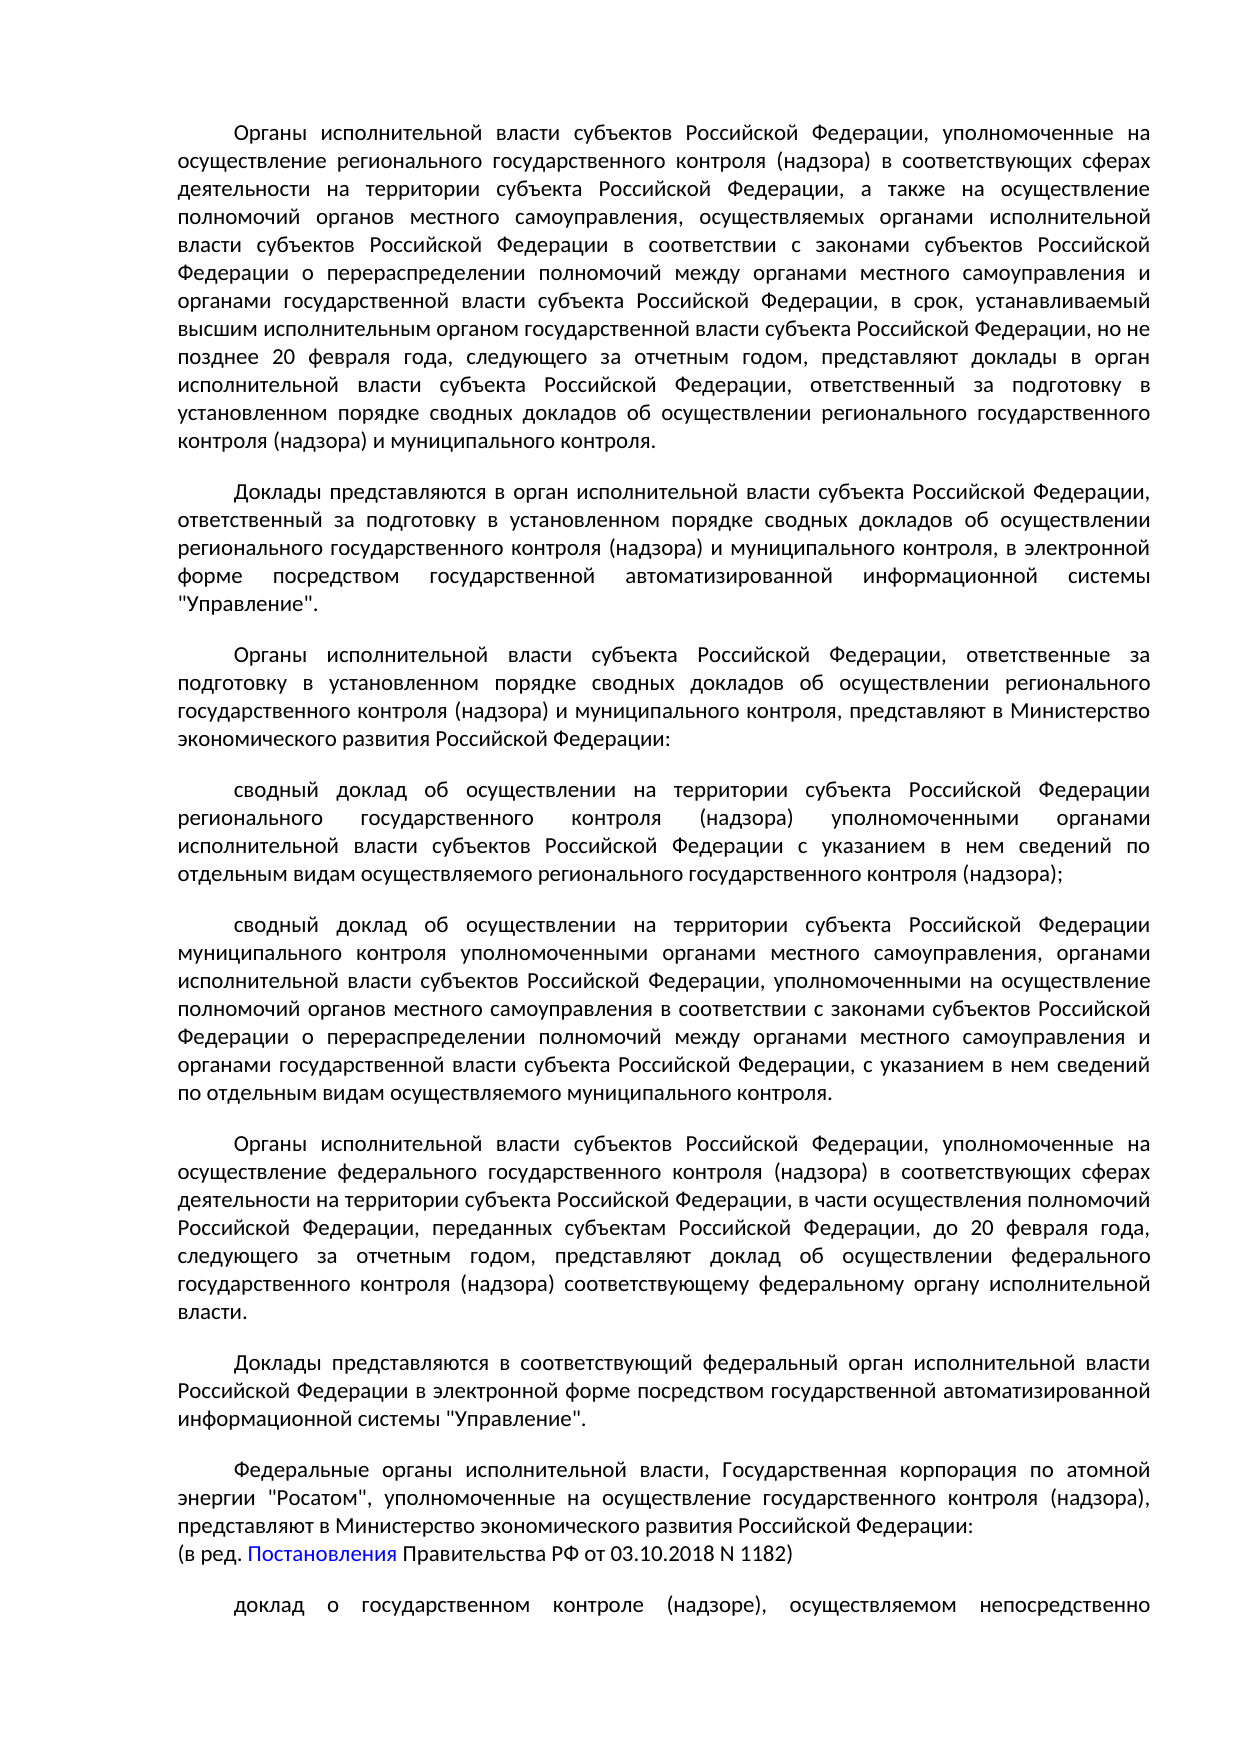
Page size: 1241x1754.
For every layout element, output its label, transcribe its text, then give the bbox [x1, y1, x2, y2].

text (в ред. Постановления Правительства РФ от 03.10.2018 N 1182) [177, 1539, 1152, 1567]
text Органы исполнительной власти субъектов Российской Федерации, уполномоченные на осуществление регионального государственного контроля (надзора) в соответствующих сферах деятельности на территории субъекта Российской Федерации, а также на осуществление полномочий органов местного самоуправления, осуществляемых органами исполнительной власти субъектов Российской Федерации в соответствии с законами субъектов Российской Федерации о перераспределении полномочий между органами местного самоуправления и органами государственной власти субъекта Российской Федерации, в срок, устанавливаемый высшим исполнительным органом государственной власти субъекта Российской Федерации, но не позднее 20 февраля года, следующего за отчетным годом, представляют доклады в орган исполнительной власти субъекта Российской Федерации, ответственный за подготовку в установленном порядке сводных докладов об осуществлении регионального государственного контроля (надзора) и муниципального контроля. [177, 118, 1152, 454]
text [177, 1590, 1152, 1618]
text Федеральные органы исполнительной власти, Государственная корпорация по атомной энергии "Росатом", уполномоченные на осуществление государственного контроля (надзора), представляют в Министерство экономического развития Российской Федерации: [177, 1455, 1152, 1539]
text Доклады представляются в соответствующий федеральный орган исполнительной власти Российской Федерации в электронной форме посредством государственной автоматизированной информационной системы "Управление". [177, 1348, 1152, 1432]
text Органы исполнительной власти субъектов Российской Федерации, уполномоченные на осуществление федерального государственного контроля (надзора) в соответствующих сферах деятельности на территории субъекта Российской Федерации, в части осуществления полномочий Российской Федерации, переданных субъектам Российской Федерации, до 20 февраля года, следующего за отчетным годом, представляют доклад об осуществлении федерального государственного контроля (надзора) соответствующему федеральному органу исполнительной власти. [177, 1129, 1152, 1326]
text сводный доклад об осуществлении на территории субъекта Российской Федерации регионального государственного контроля (надзора) уполномоченными органами исполнительной власти субъектов Российской Федерации с указанием в нем сведений по отдельным видам осуществляемого регионального государственного контроля (надзора); [177, 775, 1152, 887]
text Доклады представляются в орган исполнительной власти субъекта Российской Федерации, ответственный за подготовку в установленном порядке сводных докладов об осуществлении регионального государственного контроля (надзора) и муниципального контроля, в электронной форме посредством государственной автоматизированной информационной системы "Управление". [177, 477, 1152, 617]
text Органы исполнительной власти субъекта Российской Федерации, ответственные за подготовку в установленном порядке сводных докладов об осуществлении регионального государственного контроля (надзора) и муниципального контроля, представляют в Министерство экономического развития Российской Федерации: [177, 640, 1152, 752]
text сводный доклад об осуществлении на территории субъекта Российской Федерации муниципального контроля уполномоченными органами местного самоуправления, органами исполнительной власти субъектов Российской Федерации, уполномоченными на осуществление полномочий органов местного самоуправления в соответствии с законами субъектов Российской Федерации о перераспределении полномочий между органами местного самоуправления и органами государственной власти субъекта Российской Федерации, с указанием в нем сведений по отдельным видам осуществляемого муниципального контроля. [177, 910, 1152, 1106]
